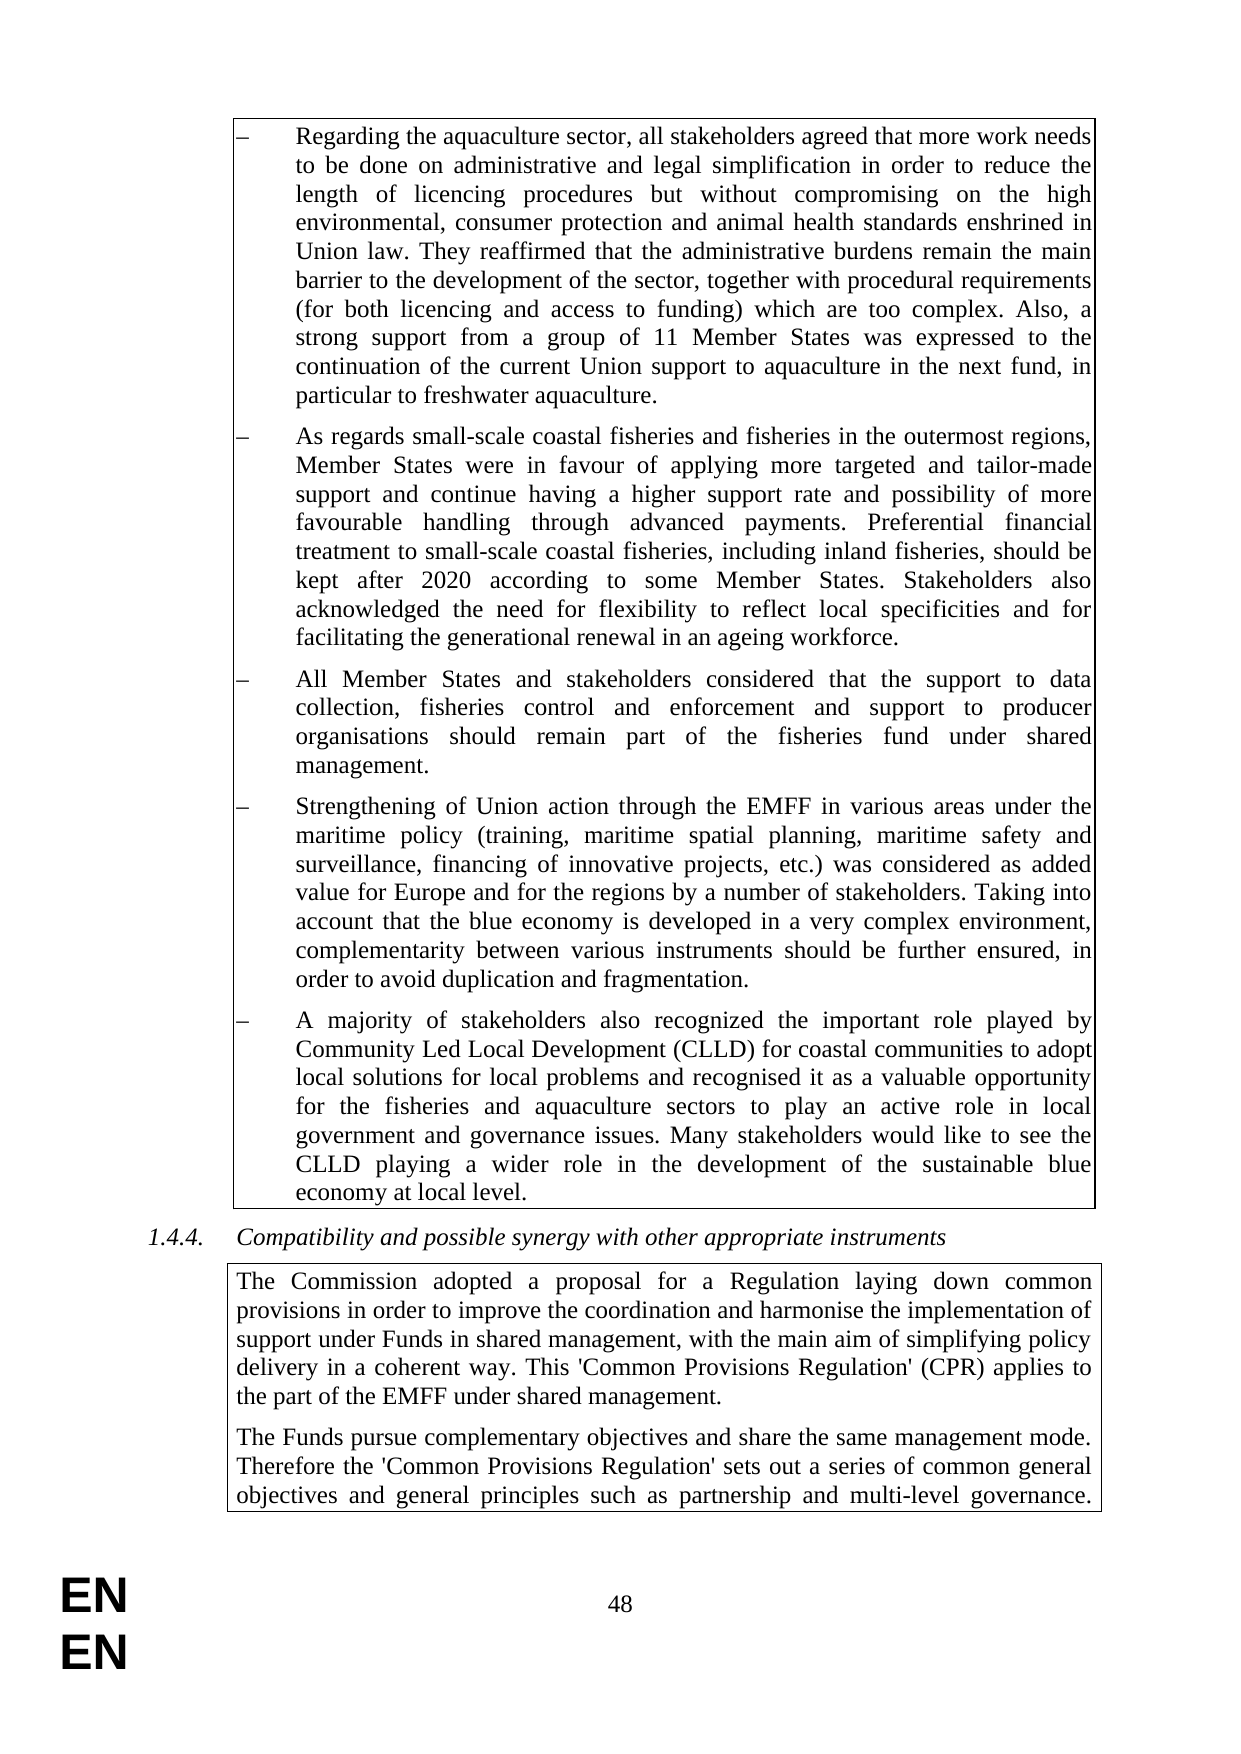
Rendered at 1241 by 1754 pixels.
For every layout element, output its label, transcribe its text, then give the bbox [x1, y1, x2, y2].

text Regarding the aquaculture sector, all stakeholders agreed that more work needs to be done on administrative and legal simplification in order to reduce the length of licencing procedures but without compromising on the high environmental, consumer protection and animal health standards enshrined in Union law. They reaffirmed that the administrative burdens remain the main barrier to the development of the sector, together with procedural requirements (for both licencing and access to funding) which are too complex. Also, a strong support from a group of 11 Member States was expressed to the continuation of the current Union support to aquaculture in the next fund, in particular to freshwater aquaculture. [234, 119, 1094, 409]
text Strengthening of Union action through the EMFF in various areas under the maritime policy (training, maritime spatial planning, maritime safety and surveillance, financing of innovative projects, etc.) was considered as added value for Europe and for the regions by a number of stakeholders. Taking into account that the blue economy is developed in a very complex environment, complementarity between various instruments should be further ensured, in order to avoid duplication and fragmentation. [234, 788, 1094, 992]
text The Commission adopted a proposal for a Regulation laying down common provisions in order to improve the coordination and harmonise the implementation of support under Funds in shared management, with the main aim of simplifying policy delivery in a coherent way. This 'Common Provisions Regulation' (CPR) applies to the part of the EMFF under shared management. [228, 1264, 1101, 1410]
subtitle 1.4.4. Compatibility and possible synergy with other appropriate instruments [148, 1222, 1092, 1251]
text All Member States and stakeholders considered that the support to data collection, fisheries control and enforcement and support to producer organisations should remain part of the fisheries fund under shared management. [234, 661, 1094, 779]
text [228, 1419, 1101, 1511]
text As regards small-scale coastal fisheries and fisheries in the outermost regions, Member States were in favour of applying more targeted and tailor-made support and continue having a higher support rate and possibility of more favourable handling through advanced payments. Preferential financial treatment to small-scale coastal fisheries, including inland fisheries, should be kept after 2020 according to some Member States. Stakeholders also acknowledged the need for flexibility to reflect local specificities and for facilitating the generational renewal in an ageing workforce. [234, 418, 1094, 651]
text A majority of stakeholders also recognized the important role played by Community Led Local Development (CLLD) for coastal communities to adopt local solutions for local problems and recognised it as a valuable opportunity for the fisheries and aquaculture sectors to play an active role in local government and governance issues. Many stakeholders would like to see the CLLD playing a wider role in the development of the sustainable blue economy at local level. [234, 1002, 1094, 1208]
